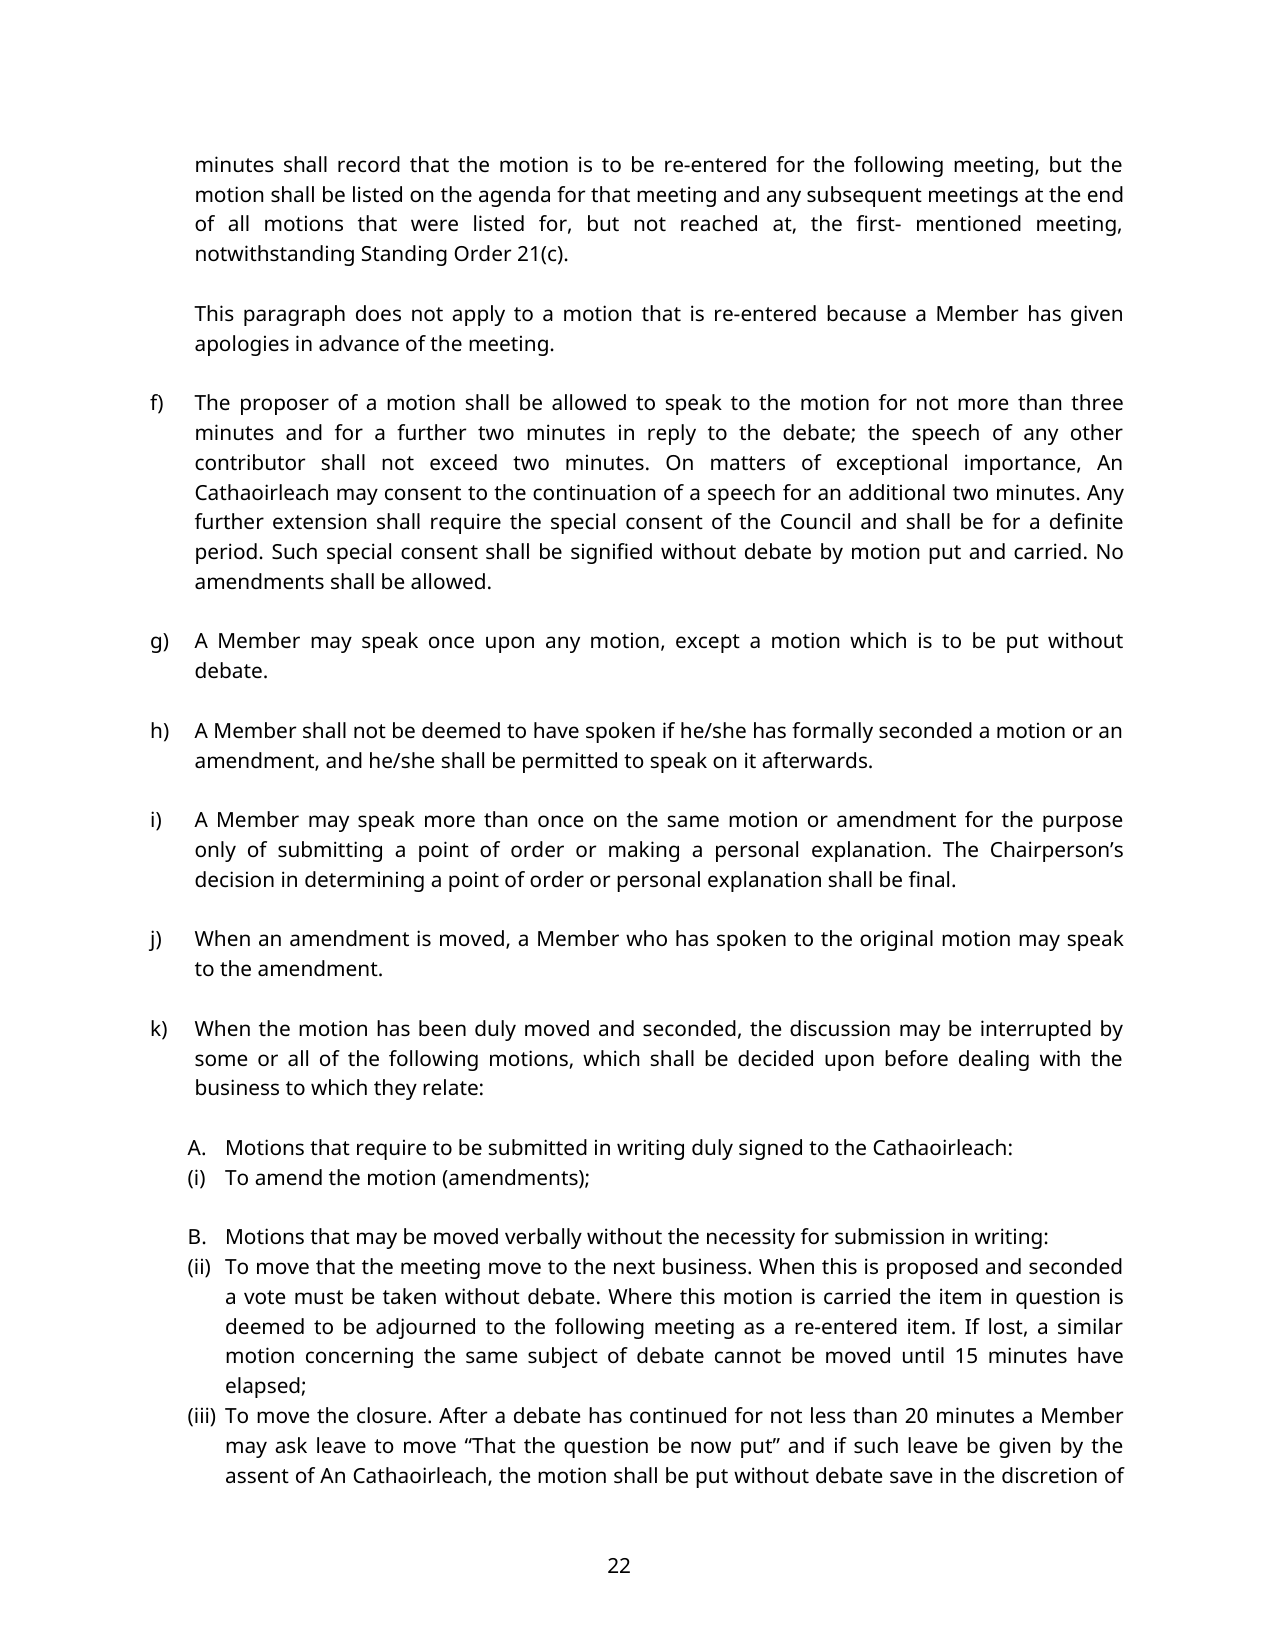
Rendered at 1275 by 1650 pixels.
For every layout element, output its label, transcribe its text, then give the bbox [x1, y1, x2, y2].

list Motions that may be moved verbally without the necessity for submission in writing: [187, 1222, 1125, 1251]
list A Member may speak once upon any motion, except a motion which is to be put without debate. [150, 627, 1125, 685]
list The proposer of a motion shall be allowed to speak to the motion for not more than three minutes and for a further two minutes in reply to the debate; the speech of any other contributor shall not exceed two minutes. On matters of exceptional importance, An Cathaoirleach may consent to the continuation of a speech for an additional two minutes. Any further extension shall require the special consent of the Council and shall be for a definite period. Such special consent shall be signified without debate by motion put and carried. No amendments shall be allowed. [150, 388, 1125, 596]
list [150, 150, 1125, 268]
list When an amendment is moved, a Member who has spoken to the original motion may speak to the amendment. [150, 924, 1125, 983]
text This paragraph does not apply to a motion that is re-entered because a Member has given apologies in advance of the meeting. [194, 299, 1125, 357]
list To amend the motion (amendments); [187, 1163, 1125, 1191]
list A Member shall not be deemed to have spoken if he/she has formally seconded a motion or an amendment, and he/she shall be permitted to speak on it afterwards. [150, 716, 1125, 774]
list When the motion has been duly moved and seconded, the discussion may be interrupted by some or all of the following motions, which shall be decided upon before dealing with the business to which they relate: [150, 1014, 1125, 1102]
list A Member may speak more than once on the same motion or amendment for the purpose only of submitting a point of order or making a personal explanation. The Chairperson’s decision in determining a point of order or personal explanation shall be final. [150, 805, 1125, 893]
list To move that the meeting move to the next business. When this is proposed and seconded a vote must be taken without debate. Where this motion is carried the item in question is deemed to be adjourned to the following meeting as a re-entered item. If lost, a similar motion concerning the same subject of debate cannot be moved until 15 minutes have elapsed; [187, 1252, 1125, 1400]
list Motions that require to be submitted in writing duly signed to the Cathaoirleach: [187, 1133, 1125, 1162]
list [187, 1401, 1125, 1489]
